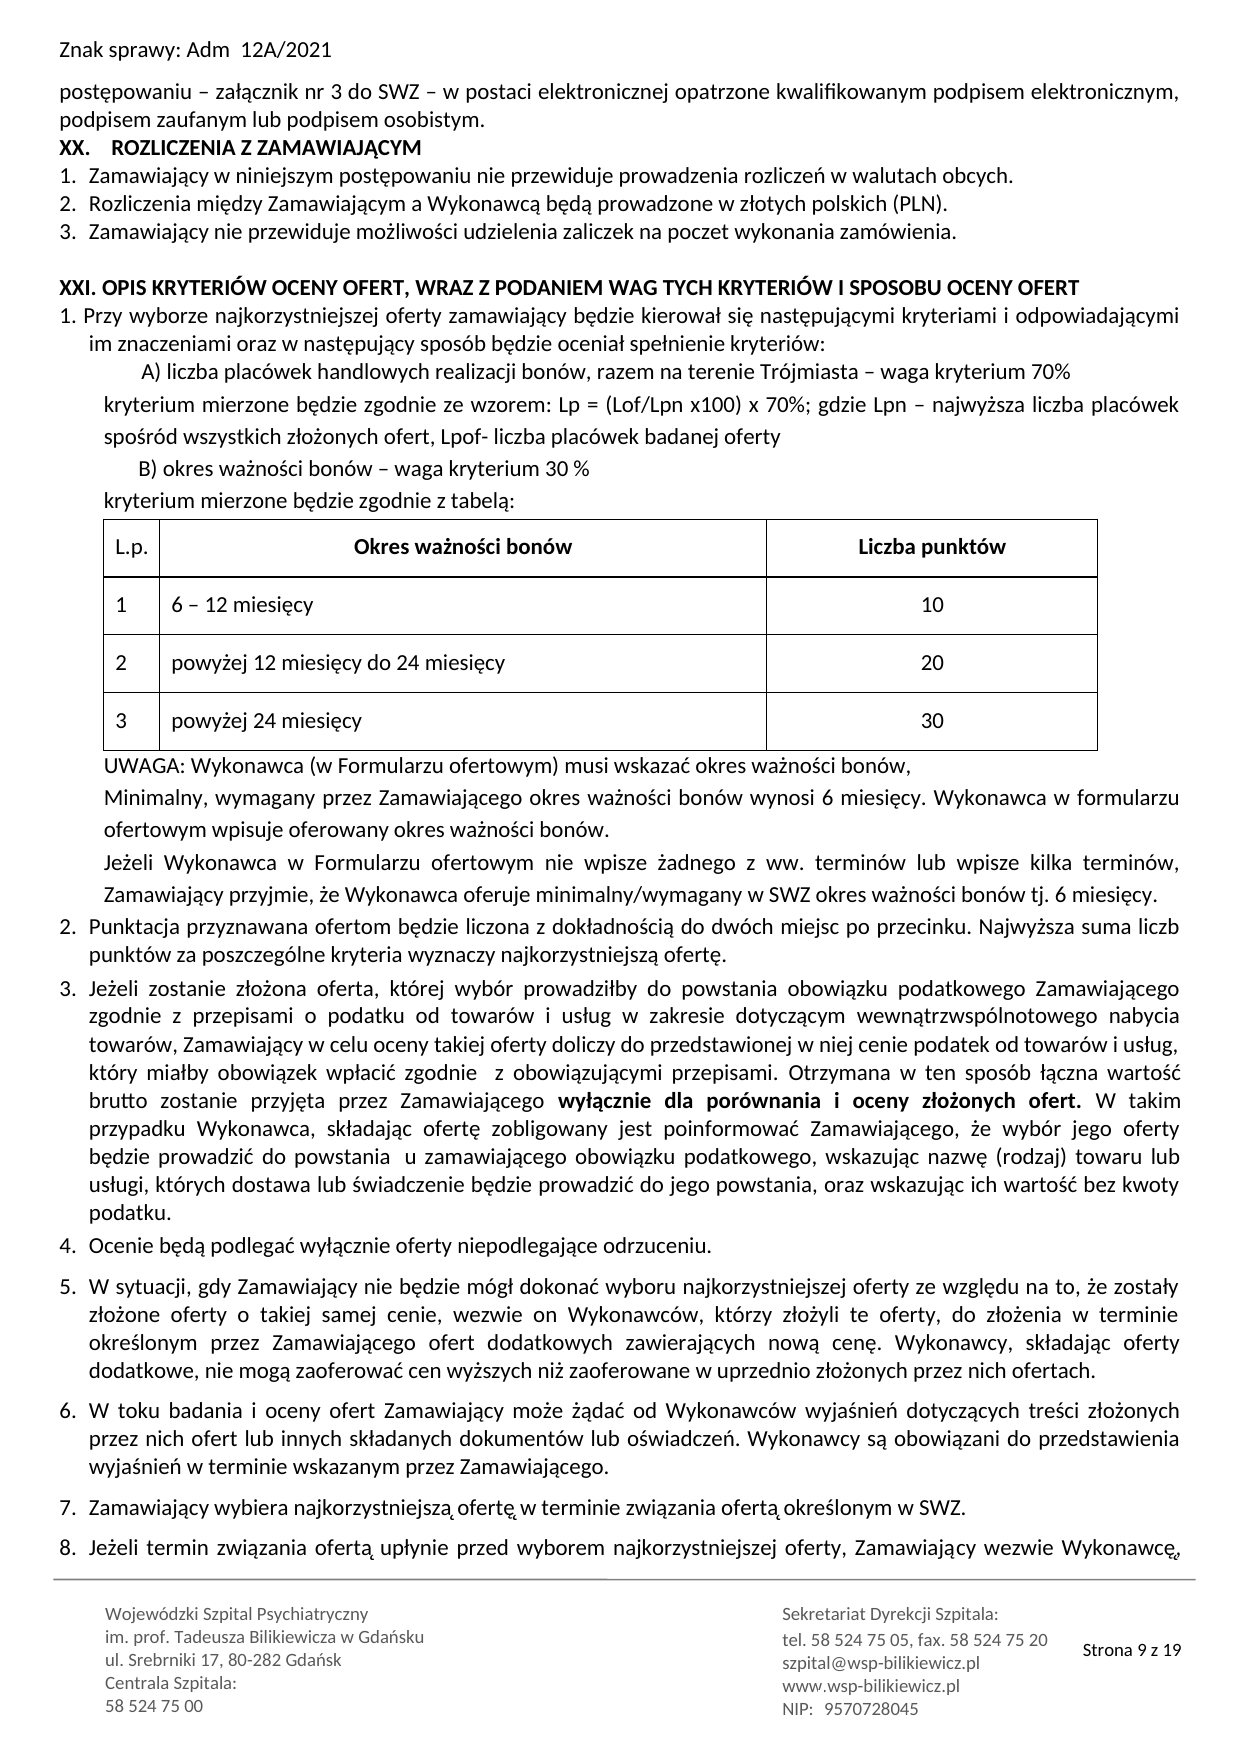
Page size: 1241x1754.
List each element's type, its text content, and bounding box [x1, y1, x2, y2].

table_header Liczba punktów [767, 520, 1097, 576]
list Zamawiający nie przewiduje możliwości udzielenia zaliczek na poczet wykonania zamówienia. [59, 217, 1181, 245]
list Zamawiający w niniejszym postępowaniu nie przewiduje prowadzenia rozliczeń w walutach obcych. [59, 161, 1181, 189]
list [59, 1533, 1181, 1562]
list Zamawiający wybiera najkorzystniejszą ofertę̨ w terminie związania ofertą określonym w SWZ. [59, 1493, 1181, 1521]
text kryterium mierzone będzie zgodnie z tabelą: [103, 486, 1181, 514]
list XX. ROZLICZENIA Z ZAMAWIAJĄCYM [59, 133, 1181, 161]
table_header L.p. [104, 520, 159, 576]
list Ocenie będą podlegać wyłącznie oferty niepodlegające odrzuceniu. [59, 1231, 1181, 1259]
text A) liczba placówek handlowych realizacji bonów, razem na terenie Trójmiasta – waga kryterium 70% [141, 357, 1181, 386]
text UWAGA: Wykonawca (w Formularzu ofertowym) musi wskazać okres ważności bonów, [103, 751, 1181, 779]
list W sytuacji, gdy Zamawiający nie będzie mógł dokonać wyboru najkorzystniejszej oferty ze względu na to, że zostały złożone oferty o takiej samej cenie, wezwie on Wykonawców, którzy złożyli te oferty, do złożenia w terminie określonym przez Zamawiającego ofert dodatkowych zawierających nową cenę. Wykonawcy, składając oferty dodatkowe, nie mogą zaoferować cen wyższych niż zaoferowane w uprzednio złożonych przez nich ofertach. [59, 1272, 1181, 1384]
list Rozliczenia między Zamawiającym a Wykonawcą będą prowadzone w złotych polskich (PLN). [59, 189, 1181, 217]
table_header Okres ważności bonów [160, 520, 766, 576]
table_cell 6 – 12 miesięcy [160, 578, 766, 634]
table_cell 30 [767, 693, 1097, 750]
list XXI. OPIS KRYTERIÓW OCENY OFERT, WRAZ Z PODANIEM WAG TYCH KRYTERIÓW I SPOSOBU OCENY OFERT [59, 273, 1181, 301]
text 1. Przy wyborze najkorzystniejszej oferty zamawiający będzie kierował się następującymi kryteriami i odpowiadającymi im znaczeniami oraz w następujący sposób będzie oceniał spełnienie kryteriów: [59, 301, 1181, 357]
table_cell 3 [104, 693, 159, 750]
text kryterium mierzone będzie zgodnie ze wzorem: Lp = (Lof/Lpn x100) x 70%; gdzie Lpn – najwyższa liczba placówek spośród wszystkich złożonych ofert, Lpof- liczba placówek badanej oferty [103, 390, 1181, 450]
table_cell powyżej 12 miesięcy do 24 miesięcy [160, 635, 766, 692]
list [59, 77, 1181, 133]
list W toku badania i oceny ofert Zamawiający może żądać od Wykonawców wyjaśnień dotyczących treści złożonych przez nich ofert lub innych składanych dokumentów lub oświadczeń. Wykonawcy są obowiązani do przedstawienia wyjaśnień w terminie wskazanym przez Zamawiającego. [59, 1396, 1181, 1481]
table_cell powyżej 24 miesięcy [160, 693, 766, 750]
text Jeżeli Wykonawca w Formularzu ofertowym nie wpisze żadnego z ww. terminów lub wpisze kilka terminów, Zamawiający przyjmie, że Wykonawca oferuje minimalny/wymagany w SWZ okres ważności bonów tj. 6 miesięcy. [103, 848, 1181, 908]
text B) okres ważności bonów – waga kryterium 30 % [103, 454, 1181, 482]
table_cell 1 [104, 578, 159, 634]
text Minimalny, wymagany przez Zamawiającego okres ważności bonów wynosi 6 miesięcy. Wykonawca w formularzu ofertowym wpisuje oferowany okres ważności bonów. [103, 783, 1181, 843]
list Punktacja przyznawana ofertom będzie liczona z dokładnością do dwóch miejsc po przecinku. Najwyższa suma liczb punktów za poszczególne kryteria wyznaczy najkorzystniejszą ofertę. [59, 912, 1181, 968]
list Jeżeli zostanie złożona oferta, której wybór prowadziłby do powstania obowiązku podatkowego Zamawiającego zgodnie z przepisami o podatku od towarów i usług w zakresie dotyczącym wewnątrzwspólnotowego nabycia towarów, Zamawiający w celu oceny takiej oferty doliczy do przedstawionej w niej cenie podatek od towarów i usług, który miałby obowiązek wpłacić zgodnie z obowiązującymi przepisami. Otrzymana w ten sposób łączna wartość brutto zostanie przyjęta przez Zamawiającego wyłącznie dla porównania i oceny złożonych ofert. W takim przypadku Wykonawca, składając ofertę zobligowany jest poinformować Zamawiającego, że wybór jego oferty będzie prowadzić do powstania u zamawiającego obowiązku podatkowego, wskazując nazwę (rodzaj) towaru lub usługi, których dostawa lub świadczenie będzie prowadzić do jego powstania, oraz wskazując ich wartość bez kwoty podatku. [59, 974, 1181, 1226]
table_cell 10 [767, 578, 1097, 634]
table_cell 2 [104, 635, 159, 692]
table_cell 20 [767, 635, 1097, 692]
